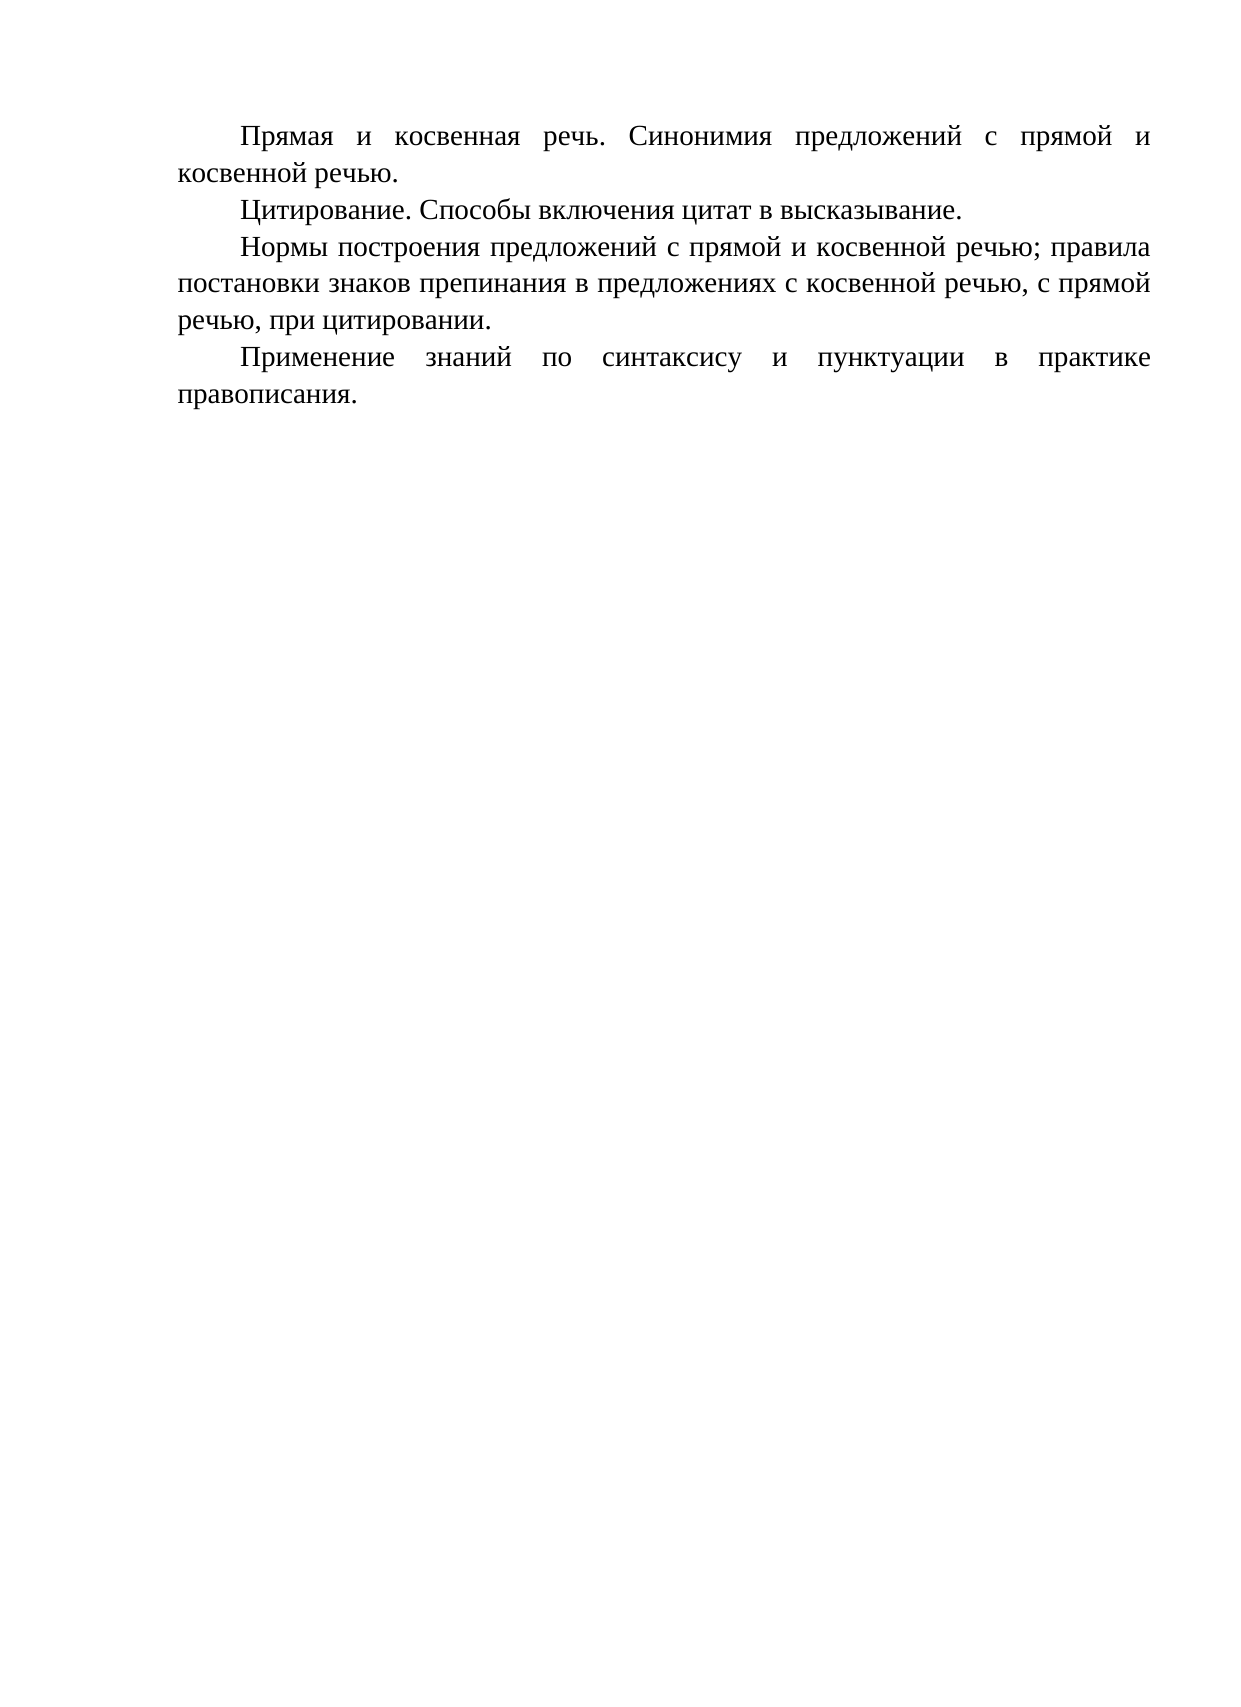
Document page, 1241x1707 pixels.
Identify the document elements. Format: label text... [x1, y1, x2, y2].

text Прямая и косвенная речь. Синонимия предложений с прямой и косвенной речью. [177, 118, 1152, 188]
text Нормы построения предложений с прямой и косвенной речью; правила постановки знаков препинания в предложениях с косвенной речью, с прямой речью, при цитировании. [177, 229, 1152, 336]
text Применение знаний по синтаксису и пунктуации в практике правописания. [177, 339, 1152, 410]
text Цитирование. Способы включения цитат в высказывание. [177, 192, 1152, 225]
